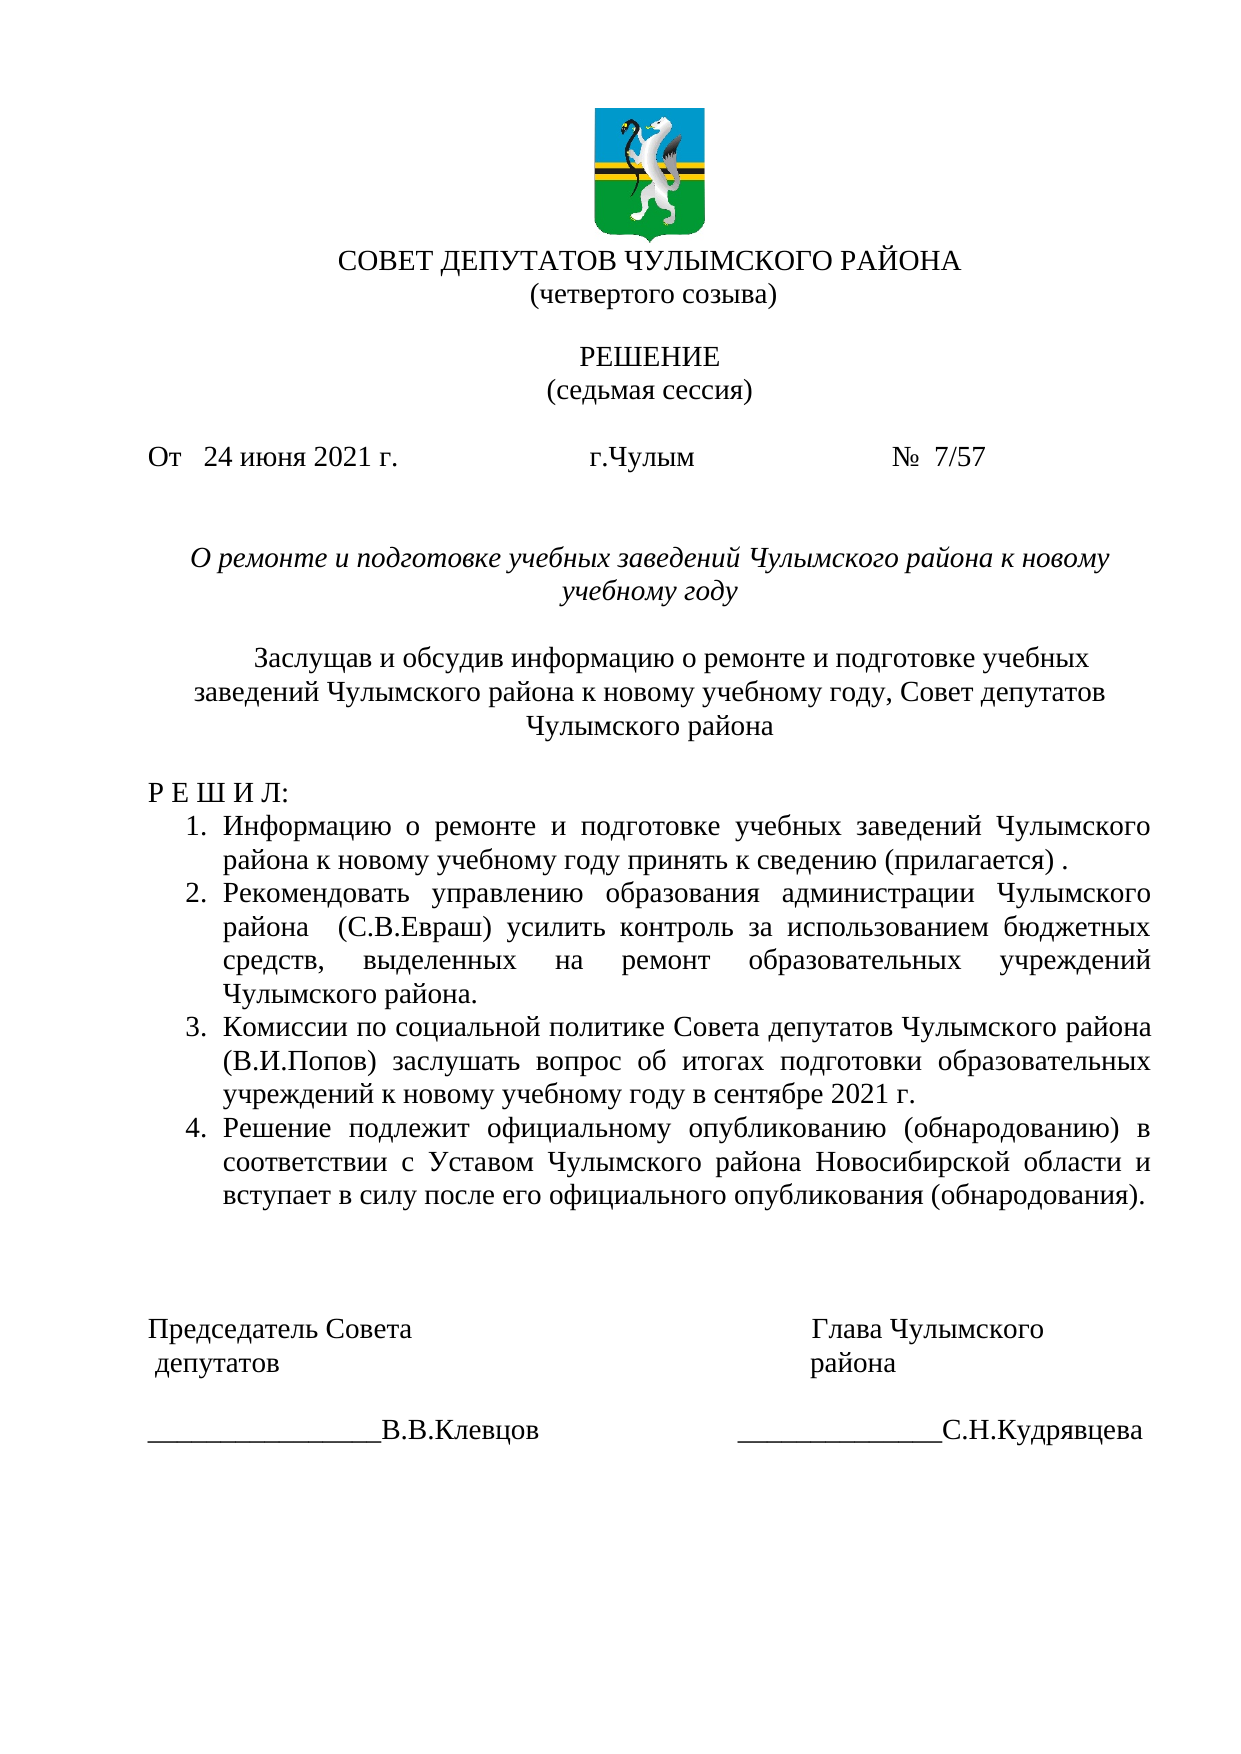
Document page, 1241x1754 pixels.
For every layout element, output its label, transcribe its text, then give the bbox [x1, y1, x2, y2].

list Рекомендовать управлению образования администрации Чулымского района (С.В.Евраш) усилить контроль за использованием бюджетных средств, выделенных на ремонт образовательных учреждений Чулымского района. [185, 875, 1152, 1009]
list Информацию о ремонте и подготовке учебных заведений Чулымского района к новому учебному году принять к сведению (прилагается) . [185, 808, 1152, 875]
text Председатель Совета Глава Чулымского [148, 1311, 1152, 1345]
text депутатов района [148, 1345, 1152, 1378]
list Решение подлежит официальному опубликованию (обнародованию) в соответствии с Уставом Чулымского района Новосибирской области и вступает в силу после его официального опубликования (обнародования). [185, 1110, 1152, 1211]
text О ремонте и подготовке учебных заведений Чулымского района к новому учебному году [148, 540, 1152, 607]
text (седьмая сессия) [148, 372, 1152, 406]
text Заслущав и обсудив информацию о ремонте и подготовке учебных заведений Чулымского района к новому учебному году, Совет депутатов Чулымского района [148, 641, 1152, 741]
list Комиссии по социальной политике Совета депутатов Чулымского района (В.И.Попов) заслушать вопрос об итогах подготовки образовательных учреждений к новому учебному году в сентябре 2021 г. [185, 1009, 1152, 1110]
text От 24 июня 2021 г. г.Чулым № 7/57 [148, 439, 1152, 473]
text СОВЕТ ДЕПУТАТОВ ЧУЛЫМСКОГО РАЙОНА [148, 243, 1152, 276]
text (четвертого созыва) [148, 276, 1152, 310]
picture [594, 108, 705, 243]
text ________________В.В.Клевцов ______________С.Н.Кудрявцева [148, 1412, 1152, 1446]
text Р Е Ш И Л: [148, 775, 1152, 808]
text РЕШЕНИЕ [148, 339, 1152, 372]
